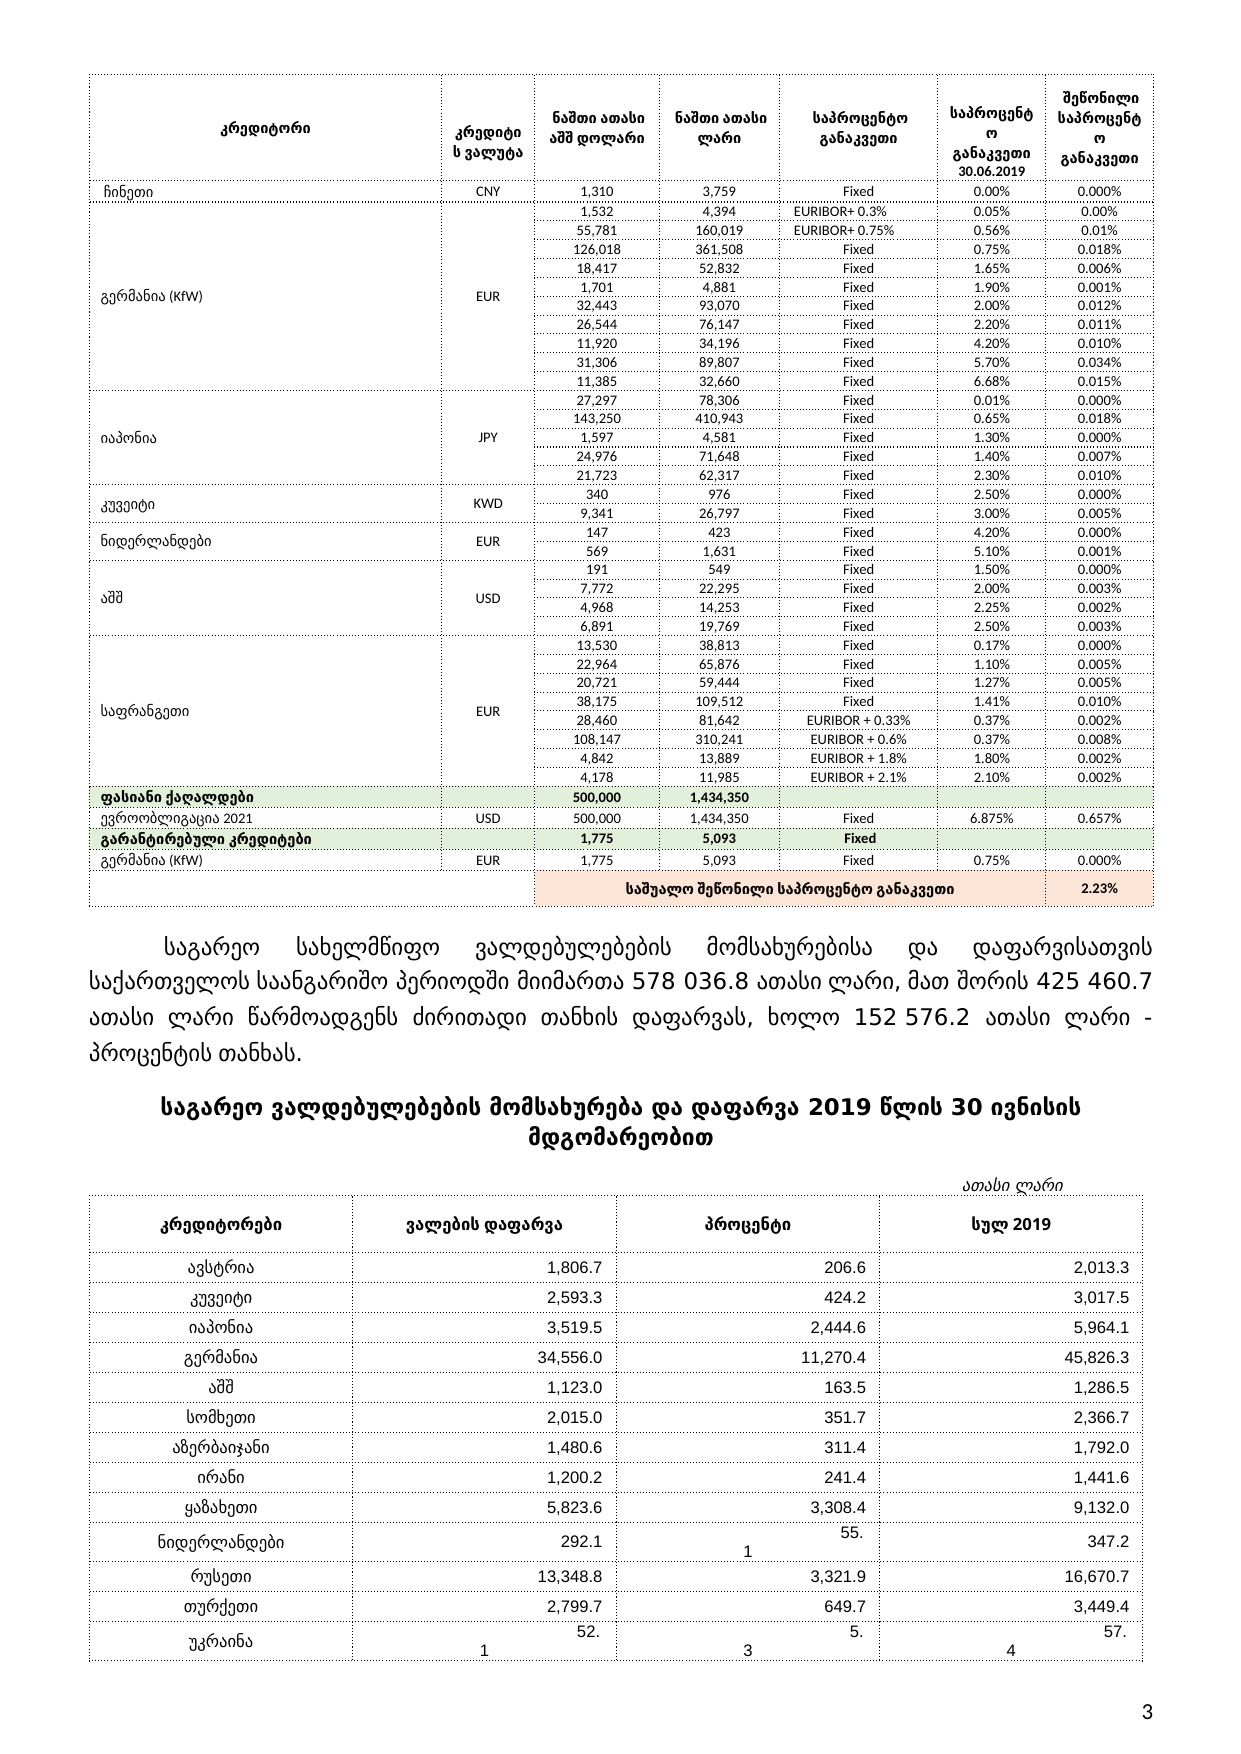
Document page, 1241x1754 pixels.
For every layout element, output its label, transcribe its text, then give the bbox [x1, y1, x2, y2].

table_cell 0.018% [1045, 409, 1153, 428]
table_cell 0.005% [1045, 654, 1153, 673]
table_cell 649.7 [616, 1591, 879, 1621]
table_cell 2.00% [938, 296, 1045, 314]
table_cell Fixed [779, 849, 938, 869]
table_cell EURIBOR+ 0.3% [779, 201, 938, 220]
table_cell 126,018 [535, 239, 659, 258]
table_cell [938, 828, 1045, 849]
table_cell გერმანია (KfW) [89, 849, 441, 869]
table_cell 0.000% [1045, 635, 1153, 654]
table_cell 500,000 [535, 786, 659, 807]
table_cell Fixed [779, 692, 938, 710]
table_cell 160,019 [659, 220, 779, 239]
table_cell 4.20% [938, 522, 1045, 541]
table_cell 2,366.7 [879, 1402, 1143, 1432]
table_cell 52.1 [353, 1621, 616, 1660]
table_cell 20,721 [535, 673, 659, 692]
table_cell 1,775 [535, 828, 659, 849]
table_cell 57.4 [879, 1621, 1143, 1660]
table_cell 89,807 [659, 352, 779, 371]
table_cell EUR [441, 201, 534, 390]
table_cell 0.000% [1045, 849, 1153, 869]
table_cell KWD [441, 484, 534, 522]
table_cell 4,968 [535, 597, 659, 616]
table_cell 31,306 [535, 352, 659, 371]
table_cell Fixed [779, 352, 938, 371]
table_cell 191 [535, 560, 659, 578]
table_cell 0.05% [938, 201, 1045, 220]
table_cell 1.30% [938, 428, 1045, 446]
table_cell 347.2 [879, 1522, 1143, 1561]
table_cell CNY [441, 180, 534, 201]
table_cell 1,806.7 [353, 1252, 616, 1282]
table_cell 0.005% [1045, 673, 1153, 692]
table_cell 4,394 [659, 201, 779, 220]
table_cell Fixed [779, 654, 938, 673]
table_cell 13,530 [535, 635, 659, 654]
table_cell 2.25% [938, 597, 1045, 616]
table_cell 2,593.3 [353, 1282, 616, 1312]
table_cell 0.01% [938, 390, 1045, 409]
table_cell 18,417 [535, 258, 659, 277]
table_cell 5.10% [938, 541, 1045, 559]
table_cell EURIBOR + 2.1% [779, 767, 938, 786]
table_cell 22,964 [535, 654, 659, 673]
table_cell იაპონია [89, 390, 441, 484]
table_cell 38,813 [659, 635, 779, 654]
table_cell 5.70% [938, 352, 1045, 371]
table_cell 143,250 [535, 409, 659, 428]
table_cell 1,286.5 [879, 1372, 1143, 1402]
table_cell 5.3 [616, 1621, 879, 1660]
table_cell აზერბაიჯანი [89, 1432, 352, 1462]
table_cell 0.002% [1045, 710, 1153, 729]
table_cell კუვეიტი [89, 484, 441, 522]
table_cell 0.018% [1045, 239, 1153, 258]
table_cell 109,512 [659, 692, 779, 710]
table_cell 1,441.6 [879, 1462, 1143, 1492]
table_cell 11,385 [535, 371, 659, 390]
table_cell 27,297 [535, 390, 659, 409]
table_cell 2,015.0 [353, 1402, 616, 1432]
table_header ვალების დაფარვა [353, 1195, 616, 1252]
table_cell 2.23% [1045, 870, 1153, 906]
table_cell 0.003% [1045, 616, 1153, 635]
table_cell 1.65% [938, 258, 1045, 277]
table_cell 1,123.0 [353, 1372, 616, 1402]
table_cell აშშ [89, 560, 441, 635]
table_header საპროცენტო განაკვეთი 30.06.2019 [938, 74, 1045, 180]
table_cell 311.4 [616, 1432, 879, 1462]
table_cell EURIBOR + 0.6% [779, 729, 938, 748]
table_cell გერმანია [89, 1342, 352, 1372]
table_cell აშშ [89, 1372, 352, 1402]
table_cell კუვეიტი [89, 1282, 352, 1312]
table_cell 6.875% [938, 807, 1045, 828]
table_header ნაშთი ათასი აშშ დოლარი [535, 74, 659, 180]
table_cell უკრაინა [89, 1621, 352, 1660]
table_cell 0.034% [1045, 352, 1153, 371]
text საგარეო ვალდებულებების მომსახურება და დაფარვა 2019 წლის 30 ივნისის მდგომარეობით [89, 1094, 1153, 1151]
table_cell 0.01% [1045, 220, 1153, 239]
table_cell 19,769 [659, 616, 779, 635]
table_cell Fixed [779, 239, 938, 258]
table_cell 65,876 [659, 654, 779, 673]
table_cell 0.000% [1045, 560, 1153, 578]
table_cell 59,444 [659, 673, 779, 692]
table_cell 0.65% [938, 409, 1045, 428]
table_cell 976 [659, 484, 779, 503]
table_cell 6.68% [938, 371, 1045, 390]
text ათასი ლარი [89, 1176, 1064, 1195]
table_cell 423 [659, 522, 779, 541]
table_cell 3,449.4 [879, 1591, 1143, 1621]
table_cell 0.005% [1045, 503, 1153, 522]
table_cell გერმანია (KfW) [89, 201, 441, 390]
table_cell იაპონია [89, 1312, 352, 1342]
table_cell 11,985 [659, 767, 779, 786]
table_cell 5,093 [659, 849, 779, 869]
table_cell USD [441, 807, 534, 828]
table_cell საფრანგეთი [89, 635, 441, 786]
table_cell 0.56% [938, 220, 1045, 239]
table_cell 0.657% [1045, 807, 1153, 828]
table_cell 108,147 [535, 729, 659, 748]
table_cell საშუალო შეწონილი საპროცენტო განაკვეთი [535, 870, 1045, 906]
table_cell 1,701 [535, 277, 659, 296]
table_header პროცენტი [616, 1195, 879, 1252]
table_cell 0.00% [938, 180, 1045, 201]
table_cell ევროობლიგაცია 2021 [89, 807, 441, 828]
table_cell 1.27% [938, 673, 1045, 692]
table_cell 0.002% [1045, 748, 1153, 767]
table_cell EURIBOR+ 0.75% [779, 220, 938, 239]
table_cell Fixed [779, 333, 938, 352]
table_cell 78,306 [659, 390, 779, 409]
table_cell 2.50% [938, 616, 1045, 635]
table_cell 2.10% [938, 767, 1045, 786]
table_cell 9,132.0 [879, 1492, 1143, 1522]
table_cell EUR [441, 522, 534, 559]
table_cell Fixed [779, 522, 938, 541]
table_cell 22,295 [659, 579, 779, 597]
table_cell 28,460 [535, 710, 659, 729]
table_cell 0.010% [1045, 333, 1153, 352]
table_cell 0.011% [1045, 315, 1153, 333]
table_cell 310,241 [659, 729, 779, 748]
table_cell 410,943 [659, 409, 779, 428]
table_cell 1,434,350 [659, 786, 779, 807]
table_cell 0.006% [1045, 258, 1153, 277]
table_cell USD [441, 560, 534, 635]
table_cell ნიდერლანდები [89, 522, 441, 559]
table_cell Fixed [779, 258, 938, 277]
table_cell 1.50% [938, 560, 1045, 578]
table_cell ნიდერლანდები [89, 1522, 352, 1561]
table_cell 0.001% [1045, 277, 1153, 296]
table_cell JPY [441, 390, 534, 484]
table_cell 0.002% [1045, 767, 1153, 786]
table_cell Fixed [779, 446, 938, 465]
table_header კრედიტორი [89, 74, 441, 180]
table_cell 500,000 [535, 807, 659, 828]
table_cell 1,310 [535, 180, 659, 201]
table_cell 3,759 [659, 180, 779, 201]
table_cell 1,775 [535, 849, 659, 869]
table_header საპროცენტო განაკვეთი [779, 74, 938, 180]
table_cell 76,147 [659, 315, 779, 333]
table_cell 0.007% [1045, 446, 1153, 465]
table_cell 2.00% [938, 579, 1045, 597]
table_cell Fixed [779, 673, 938, 692]
table_cell ირანი [89, 1462, 352, 1492]
table_cell 55.1 [616, 1522, 879, 1561]
table_cell 4.20% [938, 333, 1045, 352]
table_cell 4,581 [659, 428, 779, 446]
table_cell Fixed [779, 484, 938, 503]
table_cell Fixed [779, 560, 938, 578]
table_cell 3,321.9 [616, 1561, 879, 1591]
table_cell 26,797 [659, 503, 779, 522]
table_cell 1.10% [938, 654, 1045, 673]
table_cell ავსტრია [89, 1252, 352, 1282]
table_cell Fixed [779, 409, 938, 428]
table_cell 2,799.7 [353, 1591, 616, 1621]
table_cell 62,317 [659, 465, 779, 484]
text საგარეო სახელმწიფო ვალდებულებების მომსახურებისა და დაფარვისათვის საქართველოს საანგარიშო პერიოდში მიიმართა 578 036.8 ათასი ლარი, მათ შორის 425 460.7 ათასი ლარი წარმოადგენს ძირითადი თანხის დაფარვას, ხოლო 152 576.2 ათასი ლარი - პროცენტის თანხას. [89, 934, 1153, 1068]
table_cell 4,842 [535, 748, 659, 767]
table_cell 0.17% [938, 635, 1045, 654]
table_cell EURIBOR + 1.8% [779, 748, 938, 767]
table_cell 2.30% [938, 465, 1045, 484]
table_cell 3,308.4 [616, 1492, 879, 1522]
table_cell 71,648 [659, 446, 779, 465]
table_cell 1,200.2 [353, 1462, 616, 1492]
table_cell 3.00% [938, 503, 1045, 522]
table_cell 16,670.7 [879, 1561, 1143, 1591]
table_cell 424.2 [616, 1282, 879, 1312]
table_cell Fixed [779, 503, 938, 522]
table_header კრედიტის ვალუტა [441, 74, 534, 180]
table_cell 1.90% [938, 277, 1045, 296]
table_cell ფასიანი ქაღალდები [89, 786, 441, 807]
table_cell 1,792.0 [879, 1432, 1143, 1462]
table_cell [441, 786, 534, 807]
table_cell 351.7 [616, 1402, 879, 1432]
table_cell Fixed [779, 296, 938, 314]
table_cell 0.000% [1045, 180, 1153, 201]
table_cell გარანტირებული კრედიტები [89, 828, 441, 849]
table_cell EURIBOR + 0.33% [779, 710, 938, 729]
table_cell Fixed [779, 465, 938, 484]
table_cell EUR [441, 849, 534, 869]
table_cell 34,556.0 [353, 1342, 616, 1372]
table_cell 0.000% [1045, 522, 1153, 541]
table_cell Fixed [779, 616, 938, 635]
table_cell თურქეთი [89, 1591, 352, 1621]
table_header ნაშთი ათასი ლარი [659, 74, 779, 180]
table_cell 1,597 [535, 428, 659, 446]
table_cell 0.008% [1045, 729, 1153, 748]
table_cell 0.001% [1045, 541, 1153, 559]
table_cell 32,660 [659, 371, 779, 390]
table_cell 5,093 [659, 828, 779, 849]
table_cell 206.6 [616, 1252, 879, 1282]
table_cell 45,826.3 [879, 1342, 1143, 1372]
table_cell 569 [535, 541, 659, 559]
table_cell 3,519.5 [353, 1312, 616, 1342]
table_cell 5,823.6 [353, 1492, 616, 1522]
table_cell 4,881 [659, 277, 779, 296]
table_cell 21,723 [535, 465, 659, 484]
table_cell 0.015% [1045, 371, 1153, 390]
table_cell 2.20% [938, 315, 1045, 333]
table_cell სომხეთი [89, 1402, 352, 1432]
table_cell 5,964.1 [879, 1312, 1143, 1342]
table_cell 340 [535, 484, 659, 503]
table_cell 549 [659, 560, 779, 578]
table_cell EUR [441, 635, 534, 786]
table_cell [1045, 828, 1153, 849]
table_cell 1.41% [938, 692, 1045, 710]
table_cell 14,253 [659, 597, 779, 616]
table_cell 2,013.3 [879, 1252, 1143, 1282]
table_cell Fixed [779, 597, 938, 616]
table_cell 0.010% [1045, 465, 1153, 484]
table_cell 1,434,350 [659, 807, 779, 828]
table_cell 55,781 [535, 220, 659, 239]
table_cell ყაზახეთი [89, 1492, 352, 1522]
table_cell 0.75% [938, 849, 1045, 869]
table_cell Fixed [779, 180, 938, 201]
table_cell 4,178 [535, 767, 659, 786]
table_cell 163.5 [616, 1372, 879, 1402]
table_cell 0.000% [1045, 428, 1153, 446]
table_cell 0.003% [1045, 579, 1153, 597]
table_cell Fixed [779, 315, 938, 333]
table_cell 11,920 [535, 333, 659, 352]
table_cell Fixed [779, 390, 938, 409]
table_cell 0.00% [1045, 201, 1153, 220]
table_cell 0.002% [1045, 597, 1153, 616]
table_cell 1.80% [938, 748, 1045, 767]
table_cell 241.4 [616, 1462, 879, 1492]
table_cell 147 [535, 522, 659, 541]
table_header შეწონილი საპროცენტო განაკვეთი [1045, 74, 1153, 180]
table_cell 7,772 [535, 579, 659, 597]
table_cell [779, 786, 938, 807]
table_cell 2,444.6 [616, 1312, 879, 1342]
table_cell 93,070 [659, 296, 779, 314]
table_cell Fixed [779, 828, 938, 849]
table_cell [441, 828, 534, 849]
table_cell რუსეთი [89, 1561, 352, 1591]
table_cell 361,508 [659, 239, 779, 258]
table_cell 32,443 [535, 296, 659, 314]
table_header სულ 2019 [879, 1195, 1143, 1252]
table_cell Fixed [779, 428, 938, 446]
table_cell 0.012% [1045, 296, 1153, 314]
table_cell 0.010% [1045, 692, 1153, 710]
table_cell 1.40% [938, 446, 1045, 465]
table_cell [938, 786, 1045, 807]
table_cell 34,196 [659, 333, 779, 352]
table_cell 0.37% [938, 710, 1045, 729]
table_cell 3,017.5 [879, 1282, 1143, 1312]
table_cell 38,175 [535, 692, 659, 710]
table_cell Fixed [779, 807, 938, 828]
table_cell Fixed [779, 277, 938, 296]
table_cell [89, 870, 534, 906]
table_cell 1,631 [659, 541, 779, 559]
table_cell [1045, 786, 1153, 807]
table_cell Fixed [779, 541, 938, 559]
table_cell ჩინეთი [89, 180, 441, 201]
table_cell 9,341 [535, 503, 659, 522]
table_cell 0.37% [938, 729, 1045, 748]
table_cell 13,889 [659, 748, 779, 767]
table_cell 81,642 [659, 710, 779, 729]
table_cell 24,976 [535, 446, 659, 465]
table_cell 2.50% [938, 484, 1045, 503]
table_cell 26,544 [535, 315, 659, 333]
table_cell 1,532 [535, 201, 659, 220]
table_cell 0.000% [1045, 390, 1153, 409]
table_cell 6,891 [535, 616, 659, 635]
table_cell 292.1 [353, 1522, 616, 1561]
table_cell Fixed [779, 579, 938, 597]
table_cell 0.75% [938, 239, 1045, 258]
table_cell 52,832 [659, 258, 779, 277]
table_header კრედიტორები [89, 1195, 352, 1252]
table_cell Fixed [779, 371, 938, 390]
table_cell 11,270.4 [616, 1342, 879, 1372]
table_cell 1,480.6 [353, 1432, 616, 1462]
table_cell Fixed [779, 635, 938, 654]
table_cell 0.000% [1045, 484, 1153, 503]
table_cell 13,348.8 [353, 1561, 616, 1591]
